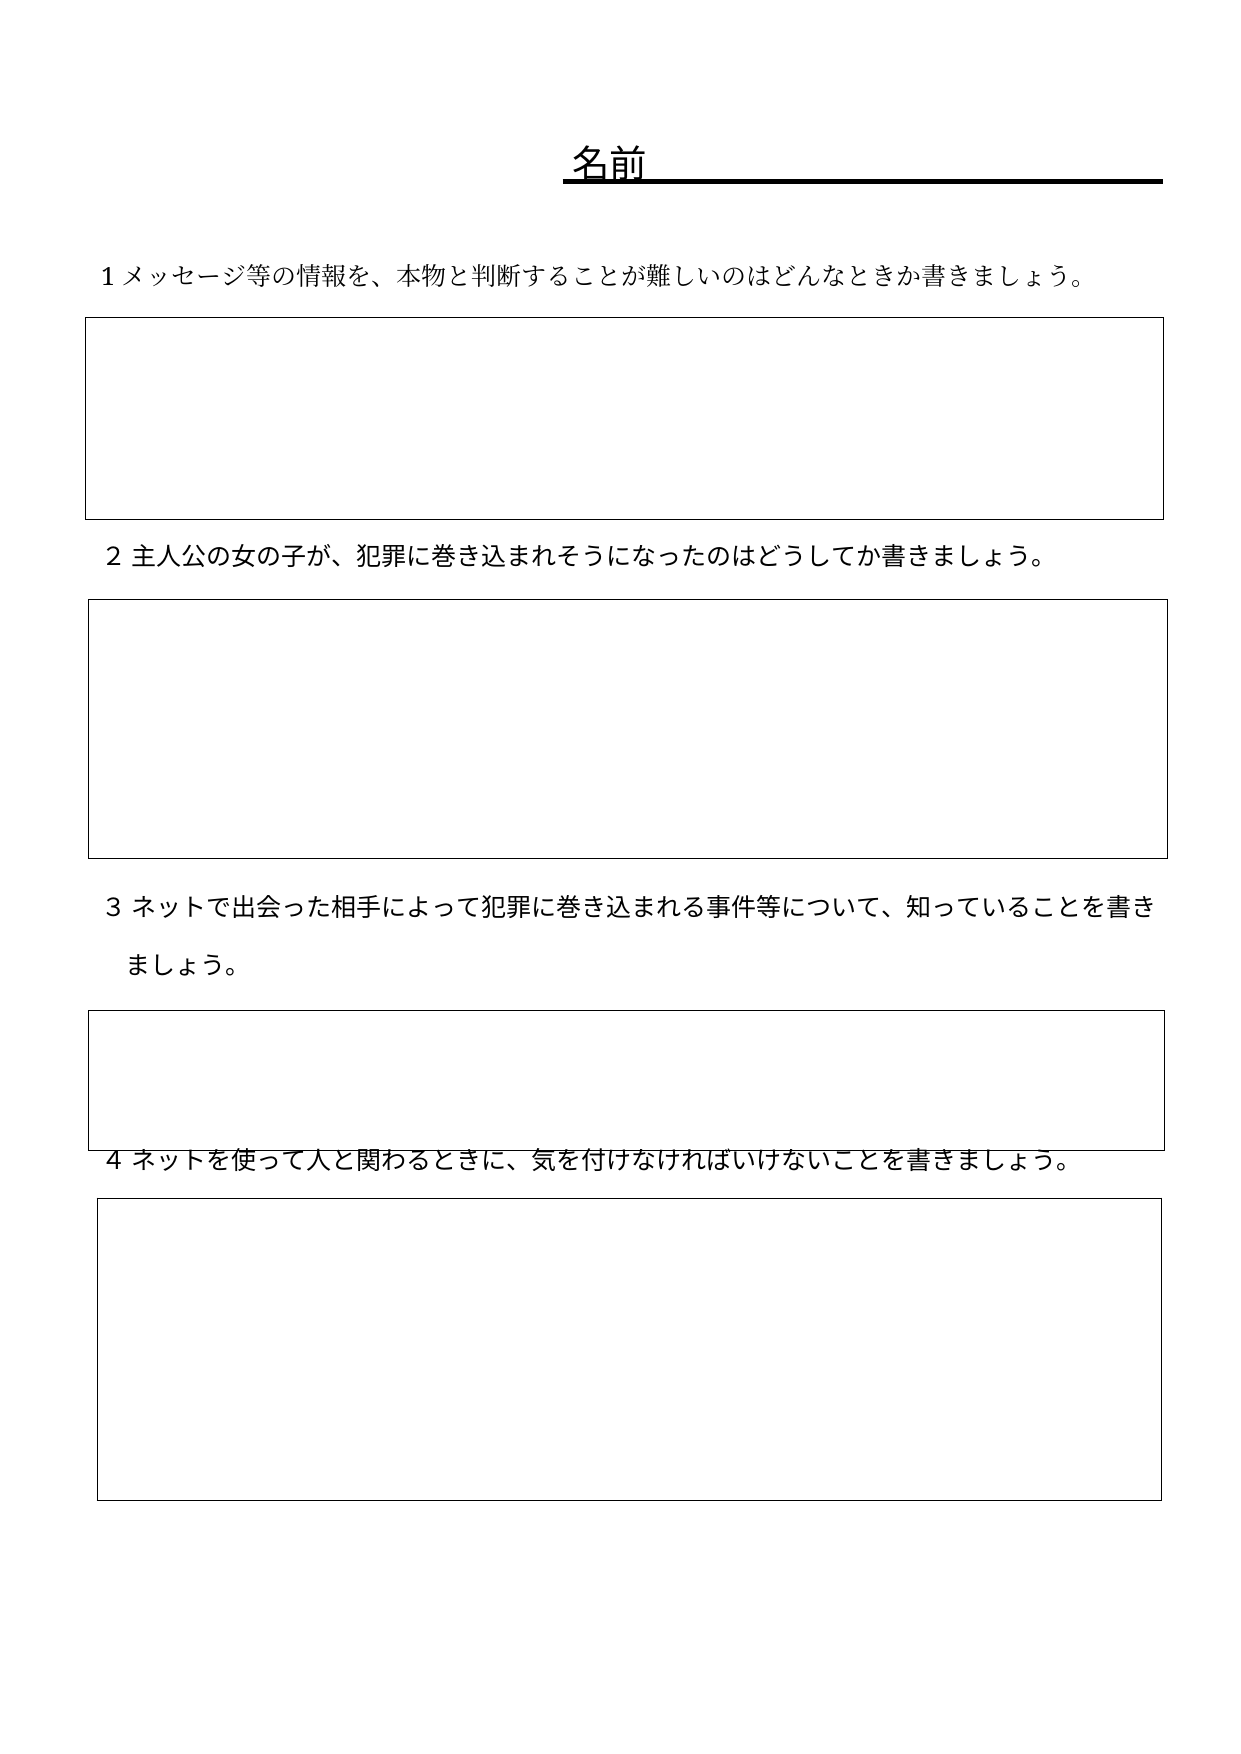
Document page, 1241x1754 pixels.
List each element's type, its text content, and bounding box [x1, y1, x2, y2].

text ２ 主人公の女の子が、犯罪に巻き込まれそうになったのはどうしてか書きましょう。 [75, 536, 1221, 572]
text ４ ネットを使って人と関わるときに、気を付けなければいけないことを書きましょう。 [75, 1141, 1221, 1177]
text ３ ネットで出会った相手によって犯罪に巻き込まれる事件等について、知っていることを書きましょう。 [75, 888, 1165, 982]
